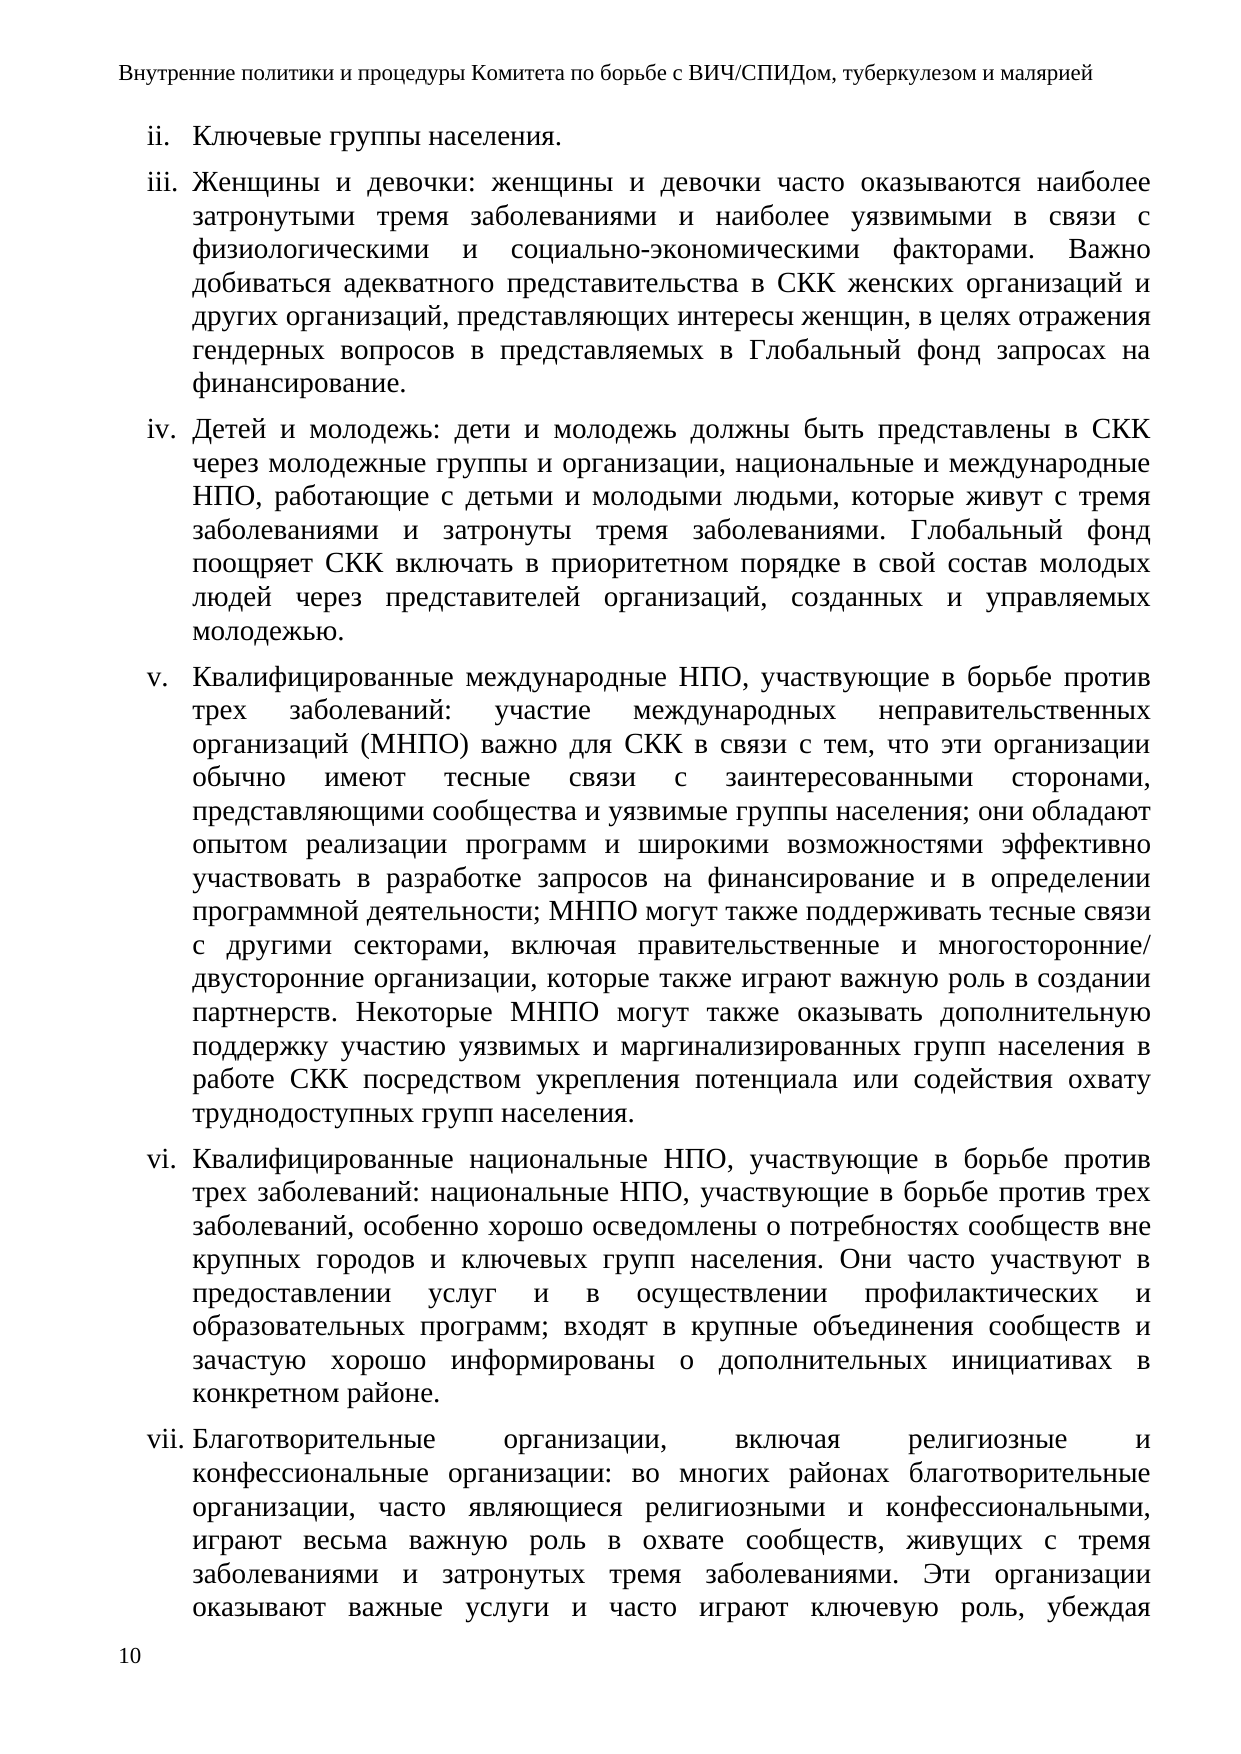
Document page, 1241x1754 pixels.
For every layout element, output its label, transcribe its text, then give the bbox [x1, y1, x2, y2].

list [147, 1422, 1152, 1623]
list Квалифицированные международные НПО, участвующие в борьбе против трех заболеваний: участие международных неправительственных организаций (МНПО) важно для СКК в связи с тем, что эти организации обычно имеют тесные связи с заинтересованными сторонами, представляющими сообщества и уязвимые группы населения; они обладают опытом реализации программ и широкими возможностями эффективно участвовать в разработке запросов на финансирование и в определении программной деятельности; МНПО могут также поддерживать тесные связи с другими секторами, включая правительственные и многосторонние/ двусторонние организации, которые также играют важную роль в создании партнерств. Некоторые МНПО могут также оказывать дополнительную поддержку участию уязвимых и маргинализированных групп населения в работе СКК посредством укрепления потенциала или содействия охвату труднодоступных групп населения. [147, 659, 1152, 1128]
list Женщины и девочки: женщины и девочки часто оказываются наиболее затронутыми тремя заболеваниями и наиболее уязвимыми в связи с физиологическими и социально-экономическими факторами. Важно добиваться адекватного представительства в СКК женских организаций и других организаций, представляющих интересы женщин, в целях отражения гендерных вопросов в представляемых в Глобальный фонд запросах на финансирование. [147, 164, 1152, 399]
list Квалифицированные национальные НПО, участвующие в борьбе против трех заболеваний: национальные НПО, участвующие в борьбе против трех заболеваний, особенно хорошо осведомлены о потребностях сообществ вне крупных городов и ключевых групп населения. Они часто участвуют в предоставлении услуг и в осуществлении профилактических и образовательных программ; входят в крупные объединения сообществ и зачастую хорошо информированы о дополнительных инициативах в конкретном районе. [147, 1141, 1152, 1409]
list Ключевые группы населения. [147, 118, 1152, 152]
list Детей и молодежь: дети и молодежь должны быть представлены в СКК через молодежные группы и организации, национальные и международные НПО, работающие с детьми и молодыми людьми, которые живут с тремя заболеваниями и затронуты тремя заболеваниями. Глобальный фонд поощряет СКК включать в приоритетном порядке в свой состав молодых людей через представителей организаций, созданных и управляемых молодежью. [147, 411, 1152, 646]
